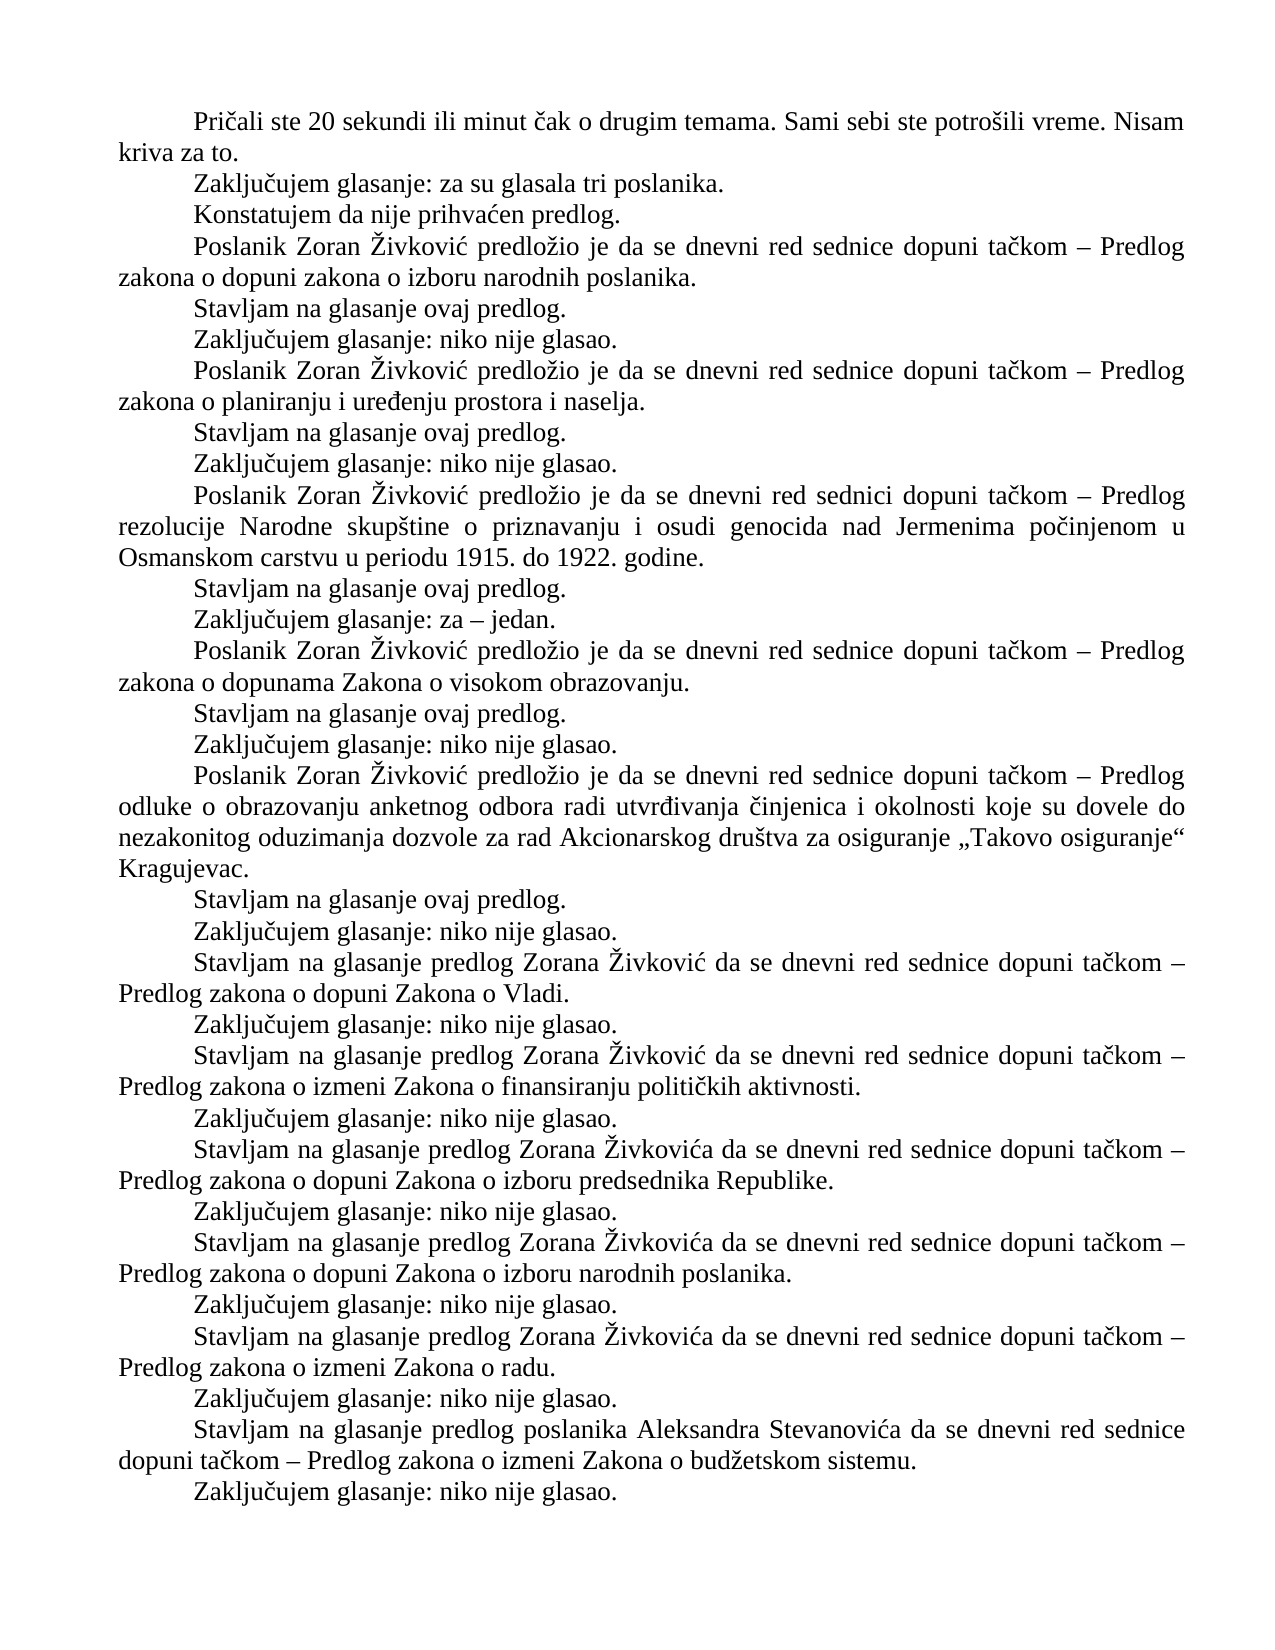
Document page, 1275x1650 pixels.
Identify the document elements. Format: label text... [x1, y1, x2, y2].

text Zaključujem glasanje: niko nije glasao. [118, 1475, 1186, 1507]
text Stavljam na glasanje ovaj predlog. [118, 292, 1186, 323]
text Zaključujem glasanje: niko nije glasao. [118, 915, 1186, 946]
text Zaključujem glasanje: niko nije glasao. [118, 1102, 1186, 1133]
text Stavljam na glasanje ovaj predlog. [118, 697, 1186, 728]
text Stavljam na glasanje predlog Zorana Živković da se dnevni red sednice dopuni tačkom – Predlog zakona o izmeni Zakona o finansiranju političkih aktivnosti. [118, 1039, 1186, 1102]
text Zaključujem glasanje: niko nije glasao. [118, 1288, 1186, 1320]
text Zaključujem glasanje: niko nije glasao. [118, 1195, 1186, 1226]
text Stavljam na glasanje ovaj predlog. [118, 416, 1186, 448]
text Stavljam na glasanje ovaj predlog. [118, 884, 1186, 915]
text Stavljam na glasanje predlog Zorana Živkovića da se dnevni red sednice dopuni tačkom – Predlog zakona o dopuni Zakona o izboru narodnih poslanika. [118, 1226, 1186, 1288]
text Poslanik Zoran Živković predložio je da se dnevni red sednice dopuni tačkom – Predlog zakona o dopuni zakona o izboru narodnih poslanika. [118, 229, 1186, 292]
text Poslanik Zoran Živković predložio je da se dnevni red sednice dopuni tačkom – Predlog zakona o dopunama Zakona o visokom obrazovanju. [118, 634, 1186, 697]
text Zaključujem glasanje: za su glasala tri poslanika. [118, 167, 1186, 198]
text Zaključujem glasanje: niko nije glasao. [118, 728, 1186, 759]
text Pričali ste 20 sekundi ili minut čak o drugim temama. Sami sebi ste potrošili vreme. Nisam kriva za to. [118, 105, 1186, 167]
text Stavljam na glasanje ovaj predlog. [118, 572, 1186, 603]
text Poslanik Zoran Živković predložio je da se dnevni red sednice dopuni tačkom – Predlog odluke o obrazovanju anketnog odbora radi utvrđivanja činjenica i okolnosti koje su dovele do nezakonitog oduzimanja dozvole za rad Akcionarskog društva za osiguranje „Takovo osiguranje“ Kragujevac. [118, 759, 1186, 884]
text Konstatujem da nije prihvaćen predlog. [118, 198, 1186, 229]
text Zaključujem glasanje: za – jedan. [118, 603, 1186, 634]
text Stavljam na glasanje predlog Zorana Živković da se dnevni red sednice dopuni tačkom – Predlog zakona o dopuni Zakona o Vladi. [118, 946, 1186, 1008]
text Zaključujem glasanje: niko nije glasao. [118, 1382, 1186, 1413]
text Zaključujem glasanje: niko nije glasao. [118, 1008, 1186, 1039]
text Stavljam na glasanje predlog Zorana Živkovića da se dnevni red sednice dopuni tačkom – Predlog zakona o dopuni Zakona o izboru predsednika Republike. [118, 1133, 1186, 1195]
text Stavljam na glasanje predlog poslanika Aleksandra Stevanovića da se dnevni red sednice dopuni tačkom – Predlog zakona o izmeni Zakona o budžetskom sistemu. [118, 1413, 1186, 1475]
text Zaključujem glasanje: niko nije glasao. [118, 323, 1186, 354]
text Zaključujem glasanje: niko nije glasao. [118, 448, 1186, 479]
text Poslanik Zoran Živković predložio je da se dnevni red sednici dopuni tačkom – Predlog rezolucije Narodne skupštine o priznavanju i osudi genocida nad Jermenima počinjenom u Osmanskom carstvu u periodu 1915. do 1922. godine. [118, 479, 1186, 572]
text Stavljam na glasanje predlog Zorana Živkovića da se dnevni red sednice dopuni tačkom – Predlog zakona o izmeni Zakona o radu. [118, 1320, 1186, 1382]
text Poslanik Zoran Živković predložio je da se dnevni red sednice dopuni tačkom – Predlog zakona o planiranju i uređenju prostora i naselja. [118, 354, 1186, 416]
